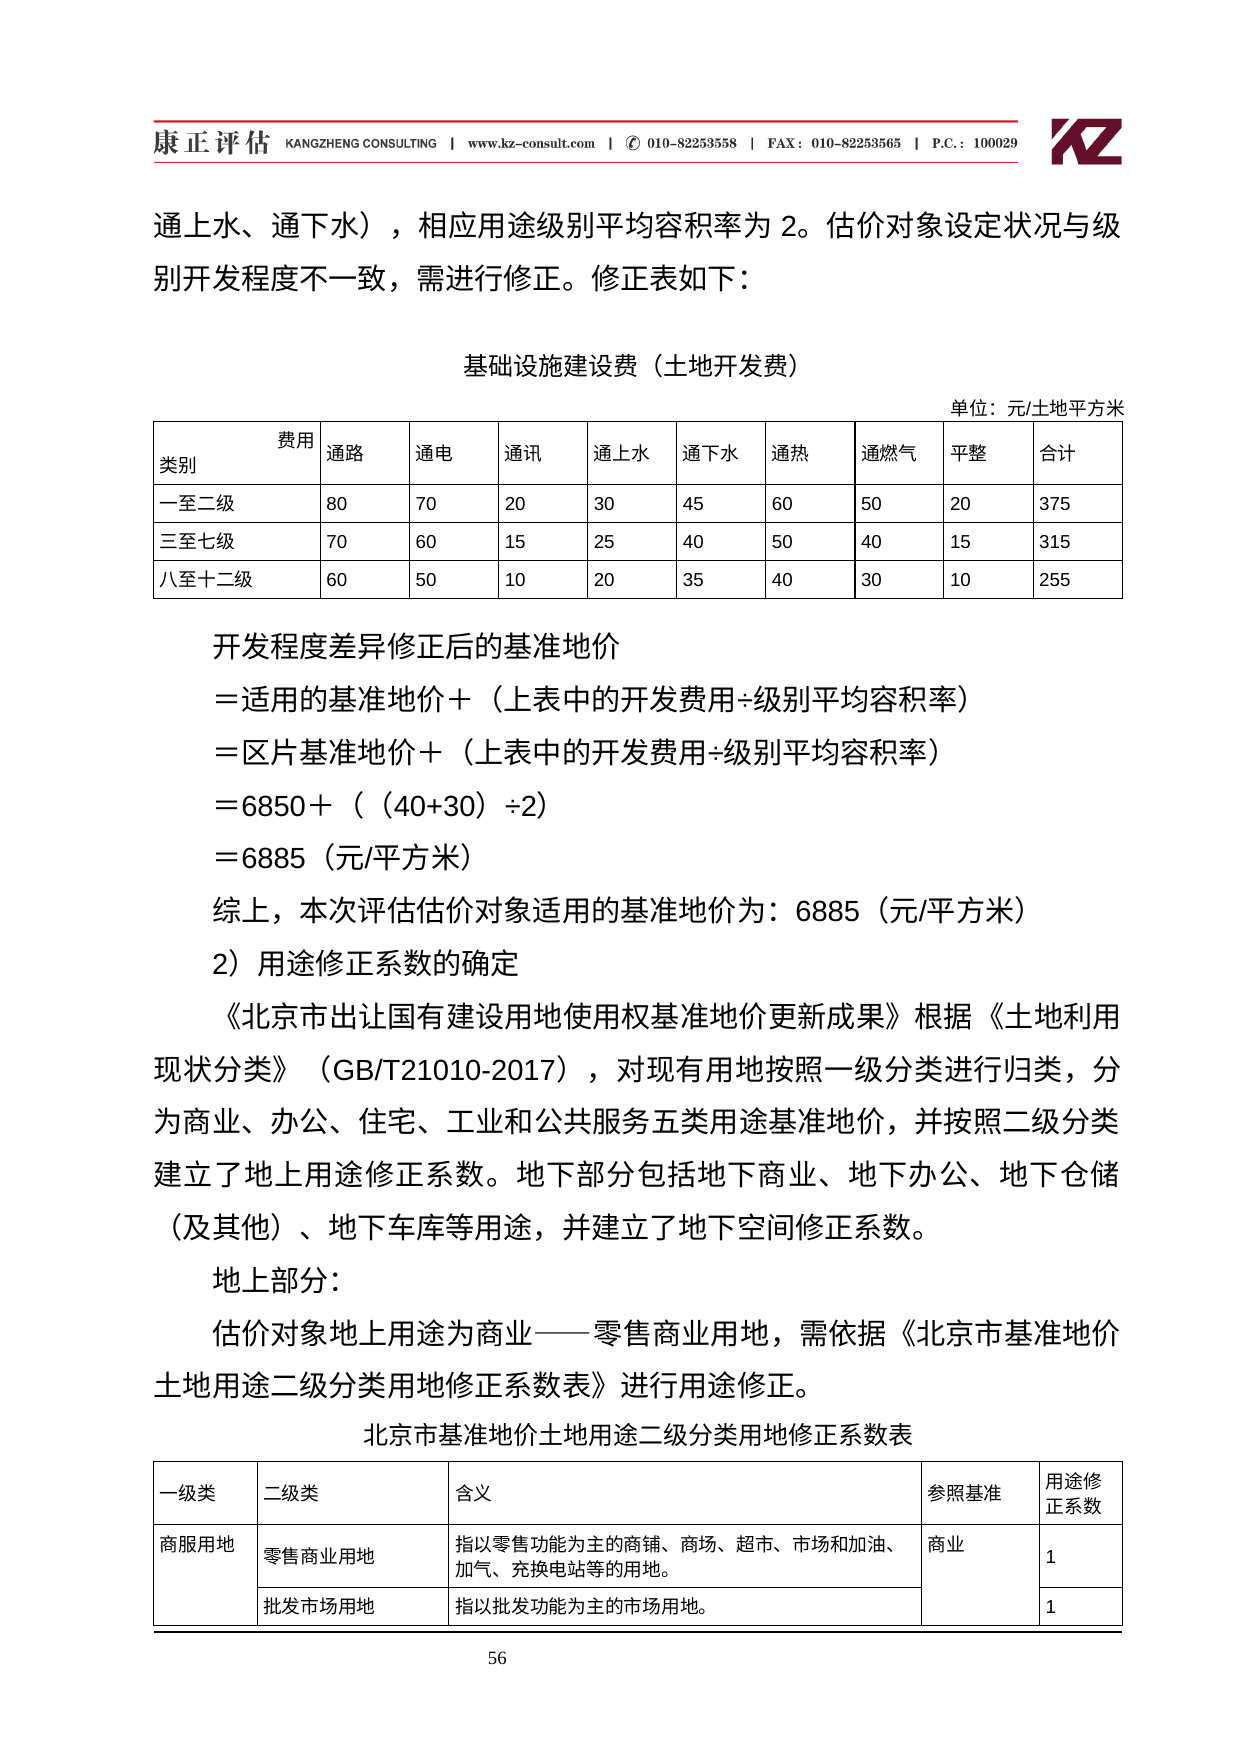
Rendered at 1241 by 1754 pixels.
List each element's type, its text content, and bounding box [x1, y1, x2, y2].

text ＝区片基准地价＋（上表中的开发费用÷级别平均容积率） [153, 729, 1122, 772]
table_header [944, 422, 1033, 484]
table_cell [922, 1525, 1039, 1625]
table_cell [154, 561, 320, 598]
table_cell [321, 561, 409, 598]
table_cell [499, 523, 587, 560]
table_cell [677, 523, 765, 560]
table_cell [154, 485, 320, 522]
picture [153, 118, 1122, 165]
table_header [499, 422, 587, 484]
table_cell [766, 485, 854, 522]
text 2）用途修正系数的确定 [153, 941, 1122, 983]
text 开发程度差异修正后的基准地价 [153, 624, 1122, 666]
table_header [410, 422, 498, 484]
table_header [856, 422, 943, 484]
text 北京市基准地价土地用途二级分类用地修正系数表 [153, 1416, 1122, 1452]
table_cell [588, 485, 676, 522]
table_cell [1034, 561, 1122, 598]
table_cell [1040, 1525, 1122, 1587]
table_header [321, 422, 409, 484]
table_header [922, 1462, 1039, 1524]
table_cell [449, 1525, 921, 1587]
text 地上部分： [153, 1257, 1122, 1300]
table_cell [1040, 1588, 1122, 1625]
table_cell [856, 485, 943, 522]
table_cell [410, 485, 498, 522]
text 《北京市出让国有建设用地使用权基准地价更新成果》根据《土地利用现状分类》（GB/T21010-2017），对现有用地按照一级分类进行归类，分为商业、办公、住宅、工业和公共服务五类用途基准地价，并按照二级分类建立了地上用途修正系数。地下部分包括地下商业、地下办公、地下仓储（及其他）、地下车库等用途，并建立了地下空间修正系数。 [153, 993, 1122, 1247]
text 综上，本次评估估价对象适用的基准地价为：6885（元/平方米） [153, 888, 1122, 930]
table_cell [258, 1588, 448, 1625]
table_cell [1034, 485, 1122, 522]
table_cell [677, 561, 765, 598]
text ＝适用的基准地价＋（上表中的开发费用÷级别平均容积率） [153, 676, 1122, 719]
text ＝6850＋（（40+30）÷2） [153, 782, 1122, 824]
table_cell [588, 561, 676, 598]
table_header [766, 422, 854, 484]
text 基础设施建设费（土地开发费） [153, 350, 1122, 381]
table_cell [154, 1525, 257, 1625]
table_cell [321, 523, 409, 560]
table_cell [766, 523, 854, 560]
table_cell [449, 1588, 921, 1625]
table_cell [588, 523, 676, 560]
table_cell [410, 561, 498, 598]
text 单位：元/土地平方米 [153, 394, 1124, 421]
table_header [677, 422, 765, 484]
text ＝6885（元/平方米） [153, 835, 1122, 877]
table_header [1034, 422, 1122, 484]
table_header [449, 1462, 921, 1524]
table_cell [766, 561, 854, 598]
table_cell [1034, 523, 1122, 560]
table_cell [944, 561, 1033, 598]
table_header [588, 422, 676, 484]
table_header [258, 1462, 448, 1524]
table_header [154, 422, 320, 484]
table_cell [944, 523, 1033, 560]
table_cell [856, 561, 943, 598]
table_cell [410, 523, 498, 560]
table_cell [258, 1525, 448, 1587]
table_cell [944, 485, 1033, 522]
text 估价对象地上用途为商业——零售商业用地，需依据《北京市基准地价土地用途二级分类用地修正系数表》进行用途修正。 [153, 1310, 1122, 1405]
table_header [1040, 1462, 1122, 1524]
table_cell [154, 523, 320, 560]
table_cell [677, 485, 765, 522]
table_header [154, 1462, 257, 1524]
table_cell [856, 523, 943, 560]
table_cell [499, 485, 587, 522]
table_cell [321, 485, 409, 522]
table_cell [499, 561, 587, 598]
